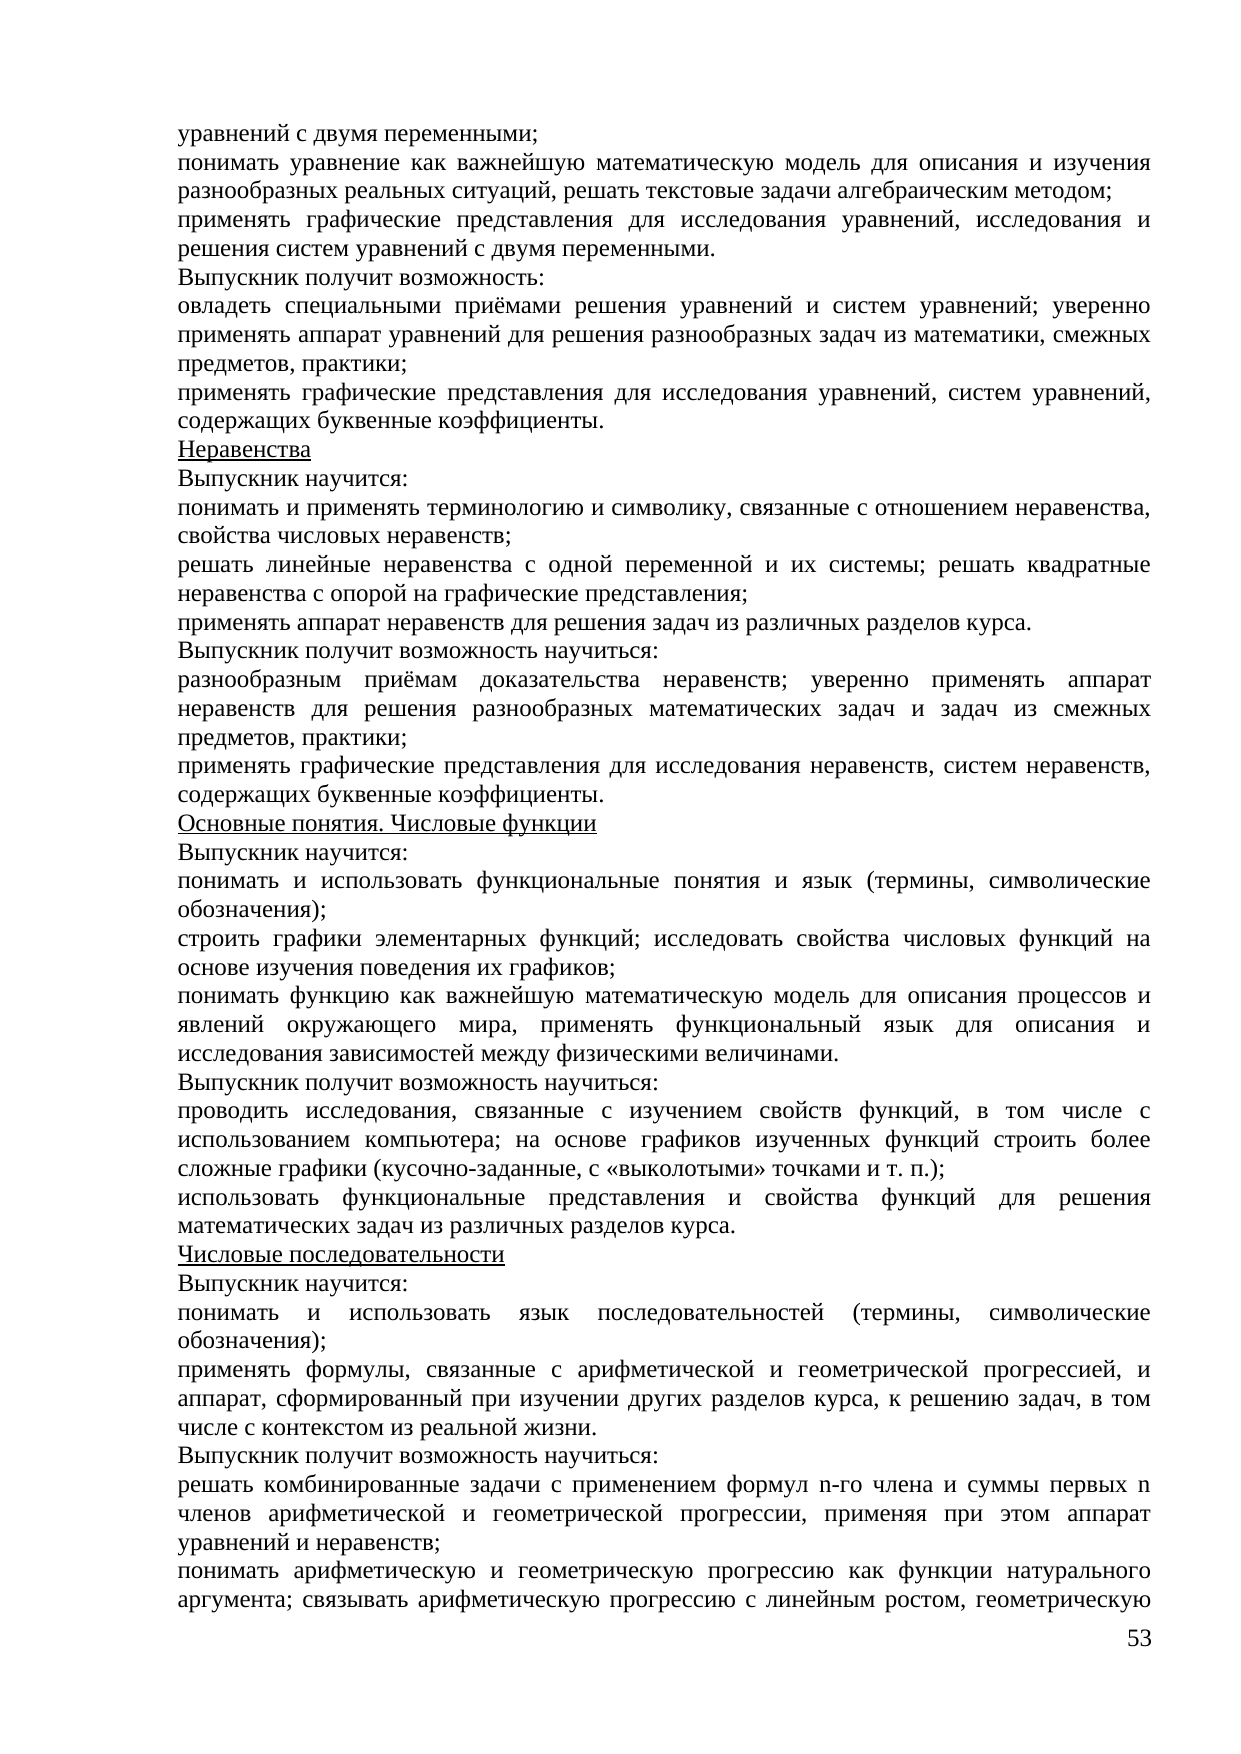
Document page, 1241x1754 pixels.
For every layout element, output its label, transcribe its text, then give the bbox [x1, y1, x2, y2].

text использовать функциональные представления и свойства функций для решения математических задач из различных разделов курса. [177, 1182, 1152, 1239]
text понимать уравнение как важнейшую математическую модель для описания и изучения разнообразных реальных ситуаций, решать текстовые задачи алгебраическим методом; [177, 147, 1152, 204]
text проводить исследования, связанные с изучением свойств функций, в том числе с использованием компьютера; на основе графиков изученных функций строить более сложные графики (кусочно-заданные, с «выколотыми» точками и т. п.); [177, 1096, 1152, 1182]
text Выпускник получит возможность научиться: [177, 1067, 1152, 1096]
text овладеть специальными приёмами решения уравнений и систем уравнений; уверенно применять аппарат уравнений для решения разнообразных задач из математики, смежных предметов, практики; [177, 291, 1152, 377]
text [177, 118, 1152, 147]
text Выпускник получит возможность научиться: [177, 1441, 1152, 1469]
text решать линейные неравенства с одной переменной и их системы; решать квадратные неравенства с опорой на графические представления; [177, 549, 1152, 607]
text применять аппарат неравенств для решения задач из различных разделов курса. [177, 607, 1152, 636]
text Выпускник получит возможность: [177, 262, 1152, 291]
text применять графические представления для исследования уравнений, систем уравнений, содержащих буквенные коэффициенты. [177, 377, 1152, 434]
text Выпускник научится: [177, 1268, 1152, 1297]
text Числовые последовательности [177, 1239, 1152, 1268]
text Выпускник получит возможность научиться: [177, 636, 1152, 664]
text понимать и использовать язык последовательностей (термины, символические обозначения); [177, 1297, 1152, 1354]
text применять формулы, связанные с арифметической и геометрической прогрессией, и аппарат, сформированный при изучении других разделов курса, к решению задач, в том числе с контекстом из реальной жизни. [177, 1354, 1152, 1441]
text Основные понятия. Числовые функции [177, 808, 1152, 837]
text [177, 1556, 1152, 1613]
text Неравенства [177, 434, 1152, 463]
text понимать и использовать функциональные понятия и язык (термины, символические обозначения); [177, 866, 1152, 923]
text понимать и применять терминологию и символику, связанные с отношением неравенства, свойства числовых неравенств; [177, 492, 1152, 549]
text строить графики элементарных функций; исследовать свойства числовых функций на основе изучения поведения их графиков; [177, 923, 1152, 981]
text применять графические представления для исследования неравенств, систем неравенств, содержащих буквенные коэффициенты. [177, 751, 1152, 808]
text Выпускник научится: [177, 837, 1152, 866]
text Выпускник научится: [177, 463, 1152, 492]
text решать комбинированные задачи с применением формул n-го члена и суммы первых n членов арифметической и геометрической прогрессии, применяя при этом аппарат уравнений и неравенств; [177, 1469, 1152, 1556]
text разнообразным приёмам доказательства неравенств; уверенно применять аппарат неравенств для решения разнообразных математических задач и задач из смежных предметов, практики; [177, 664, 1152, 751]
text применять графические представления для исследования уравнений, исследования и решения систем уравнений с двумя переменными. [177, 204, 1152, 262]
text понимать функцию как важнейшую математическую модель для описания процессов и явлений окружающего мира, применять функциональный язык для описания и исследования зависимостей между физическими величинами. [177, 981, 1152, 1067]
